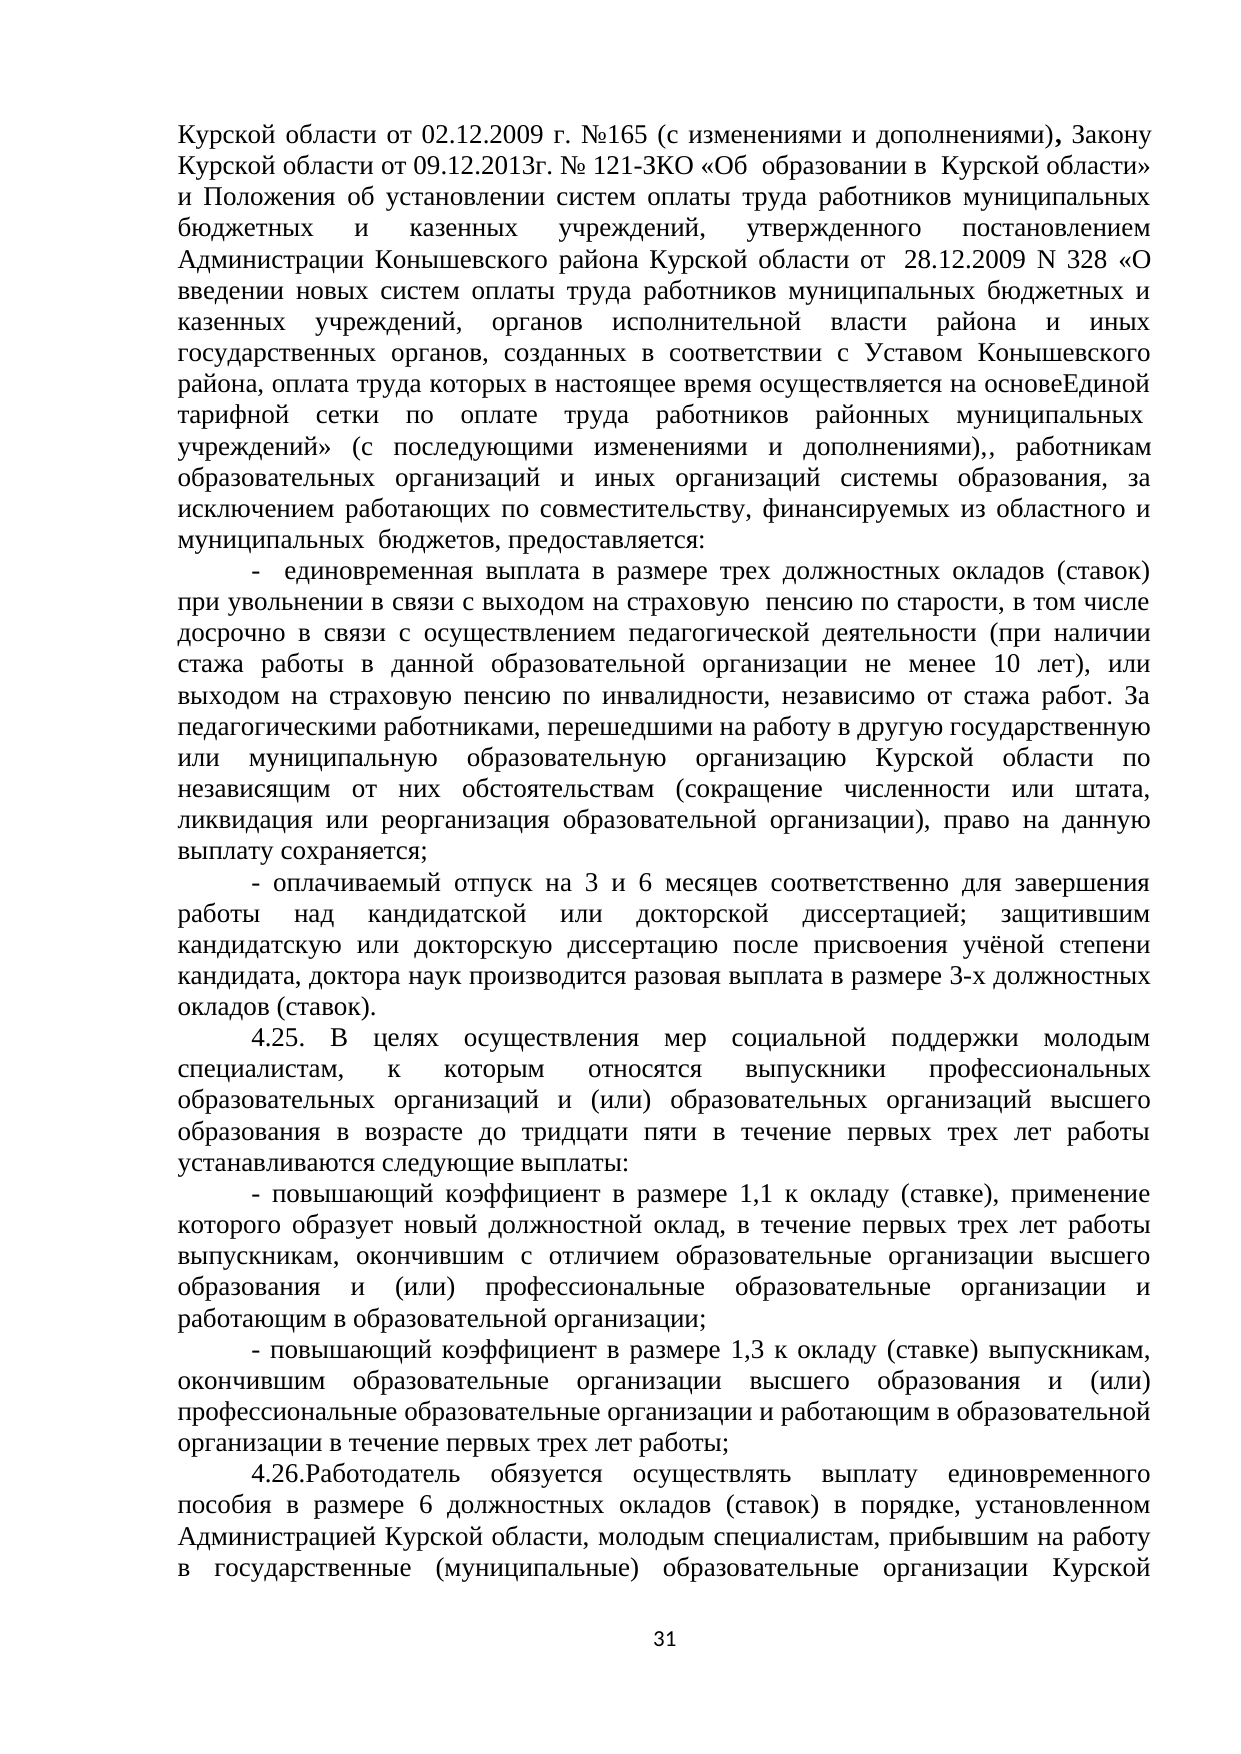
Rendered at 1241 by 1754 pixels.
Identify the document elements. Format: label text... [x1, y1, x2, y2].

text - единовременная выплата в размере трех должностных окладов (ставок) при увольнении в связи с выходом на страховую пенсию по старости, в том числе досрочно в связи с осуществлением педагогической деятельности (при наличии стажа работы в данной образовательной организации не менее 10 лет), или выходом на страховую пенсию по инвалидности, независимо от стажа работ. За педагогическими работниками, перешедшими на работу в другую государственную или муниципальную образовательную организацию Курской области по независящим от них обстоятельствам (сокращение численности или штата, ликвидация или реорганизация образовательной организации), право на данную выплату сохраняется; [177, 554, 1152, 866]
text - повышающий коэффициент в размере 1,3 к окладу (ставке) выпускникам, окончившим образовательные организации высшего образования и (или) профессиональные образовательные организации и работающим в образовательной организации в течение первых трех лет работы; [177, 1333, 1152, 1457]
text 4.25. В целях осуществления мер социальной поддержки молодым специалистам, к которым относятся выпускники профессиональных образовательных организаций и (или) образовательных организаций высшего образования в возрасте до тридцати пяти в течение первых трех лет работы устанавливаются следующие выплаты: [177, 1021, 1152, 1177]
text - оплачиваемый отпуск на 3 и 6 месяцев соответственно для завершения работы над кандидатской или докторской диссертацией; защитившим кандидатскую или докторскую диссертацию после присвоения учёной степени кандидата, доктора наук производится разовая выплата в размере 3-х должностных окладов (ставок). [177, 866, 1152, 1021]
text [177, 1457, 1152, 1582]
text - повышающий коэффициент в размере 1,1 к окладу (ставке), применение которого образует новый должностной оклад, в течение первых трех лет работы выпускникам, окончившим с отличием образовательные организации высшего образования и (или) профессиональные образовательные организации и работающим в образовательной организации; [177, 1177, 1152, 1333]
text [177, 118, 1152, 554]
